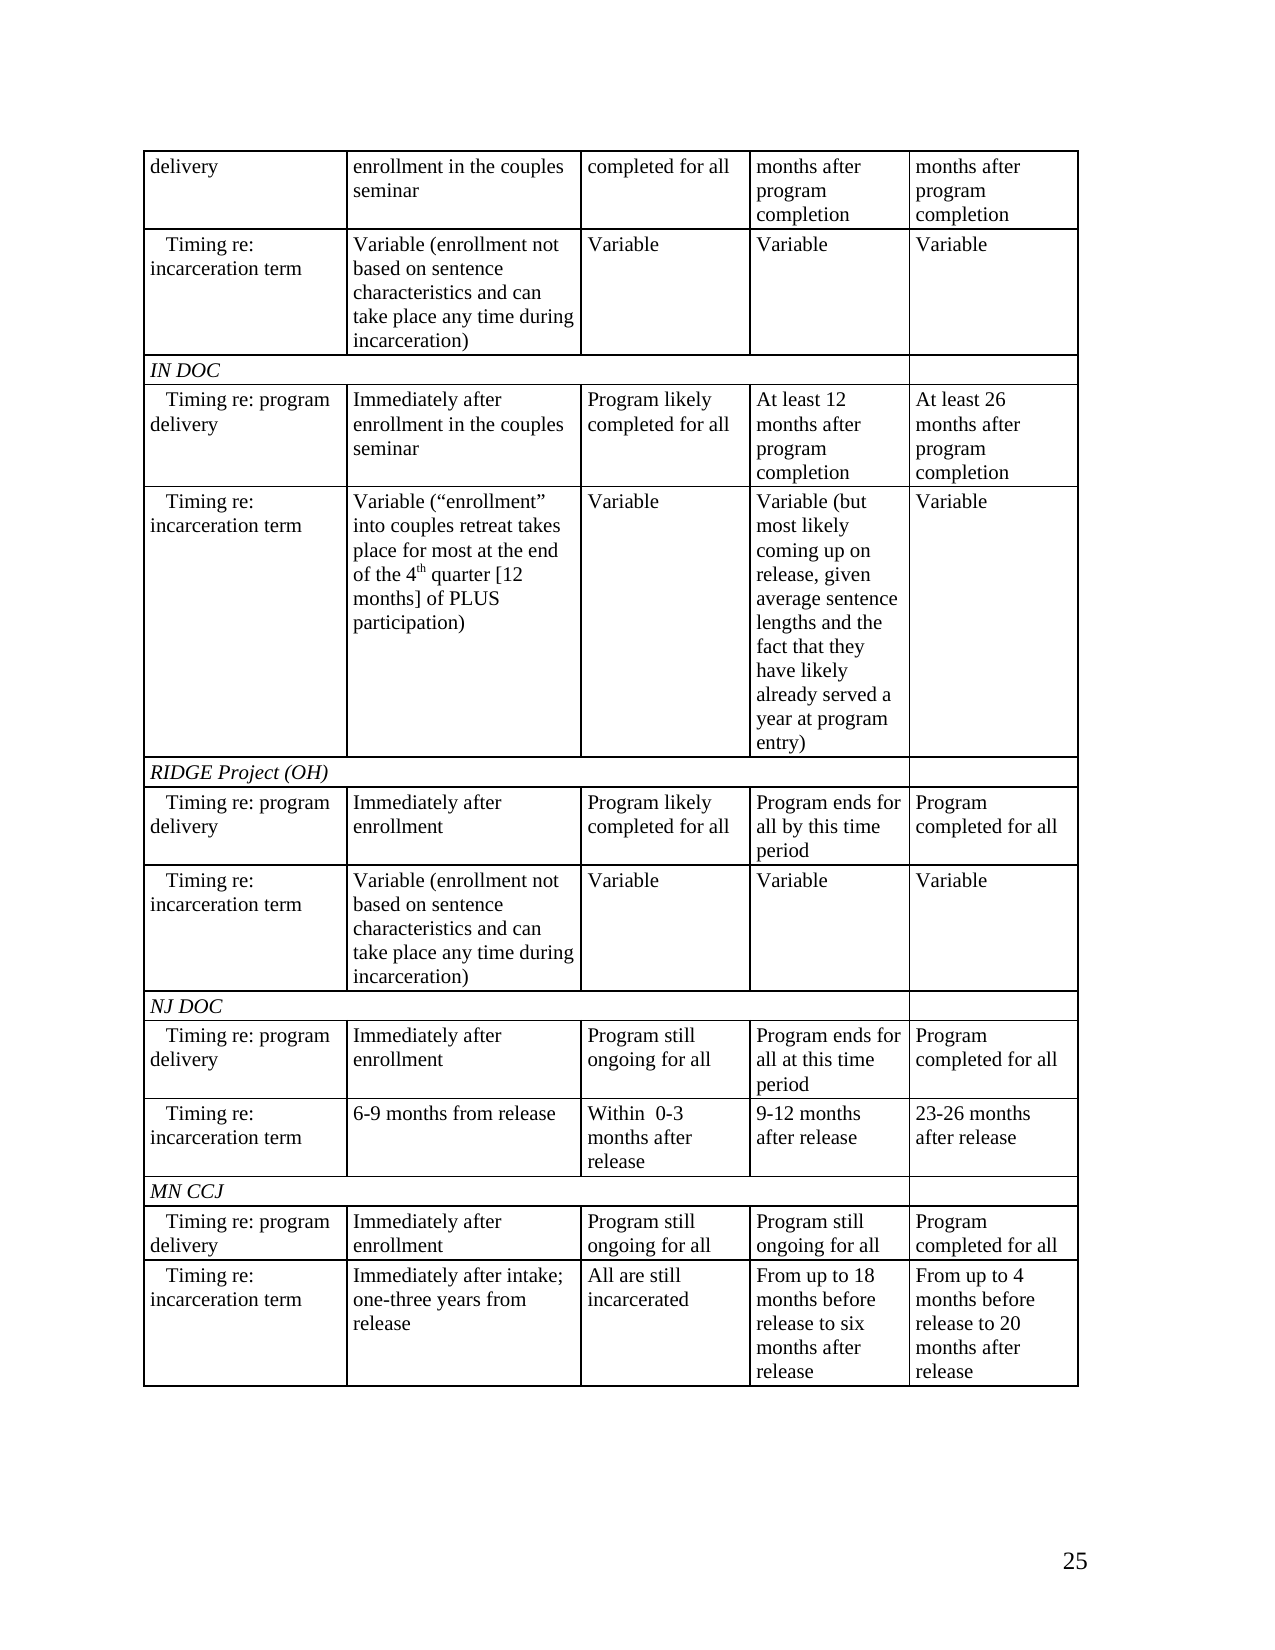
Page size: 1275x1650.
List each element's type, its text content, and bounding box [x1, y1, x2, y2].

table_cell Timing re: incarceration term [145, 866, 346, 990]
table_cell Program completed for all [910, 788, 1077, 864]
table_cell Within 0-3 months after release [582, 1099, 749, 1176]
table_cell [582, 152, 749, 228]
table_cell Variable (enrollment not based on sentence characteristics and can take place any time during incarceration) [348, 866, 580, 990]
table_cell Variable [751, 866, 909, 990]
table_cell [910, 992, 1077, 1020]
table_cell IN DOC [145, 356, 909, 384]
table_cell Program still ongoing for all [751, 1207, 909, 1259]
table_cell Program ends for all by this time period [751, 788, 909, 864]
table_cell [751, 152, 909, 228]
table_cell Variable [582, 866, 749, 990]
table_cell 9-12 months after release [751, 1099, 909, 1176]
table_cell Variable [910, 487, 1077, 756]
table_cell 6-9 months from release [348, 1099, 580, 1176]
table_cell Program likely completed for all [582, 385, 749, 486]
table_cell Immediately after enrollment [348, 1207, 580, 1259]
table_cell Variable (but most likely coming up on release, given average sentence lengths and the fact that they have likely already served a year at program entry) [751, 487, 909, 756]
table_cell Immediately after intake; one-three years from release [348, 1261, 580, 1385]
table_cell [910, 356, 1077, 384]
table_cell RIDGE Project (OH) [145, 758, 909, 786]
table_cell From up to 4 months before release to 20 months after release [910, 1261, 1077, 1385]
table_cell Timing re: incarceration term [145, 487, 346, 756]
table_cell Variable [910, 866, 1077, 990]
table_cell At least 12 months after program completion [751, 385, 909, 486]
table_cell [145, 152, 346, 228]
table_cell Program still ongoing for all [582, 1021, 749, 1098]
table_cell Timing re: incarceration term [145, 230, 346, 354]
table_cell Timing re: incarceration term [145, 1099, 346, 1176]
table_cell [910, 758, 1077, 786]
table_cell Program completed for all [910, 1207, 1077, 1259]
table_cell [348, 152, 580, 228]
table_cell Immediately after enrollment in the couples seminar [348, 385, 580, 486]
table_cell Timing re: program delivery [145, 1207, 346, 1259]
table_cell All are still incarcerated [582, 1261, 749, 1385]
table_cell Program likely completed for all [582, 788, 749, 864]
table_cell 23-26 months after release [910, 1099, 1077, 1176]
table_cell Variable (enrollment not based on sentence characteristics and can take place any time during incarceration) [348, 230, 580, 354]
table_cell Variable [751, 230, 909, 354]
table_cell Immediately after enrollment [348, 1021, 580, 1098]
table_cell [910, 1177, 1077, 1205]
table_cell Variable (“enrollment” into couples retreat takes place for most at the end of the 4th quarter [12 months] of PLUS participation) [348, 487, 580, 756]
table_cell Immediately after enrollment [348, 788, 580, 864]
table_cell Timing re: program delivery [145, 1021, 346, 1098]
table_cell Program completed for all [910, 1021, 1077, 1098]
table_cell Variable [582, 230, 749, 354]
table_cell Timing re: program delivery [145, 788, 346, 864]
table_cell Timing re: incarceration term [145, 1261, 346, 1385]
table_cell Program ends for all at this time period [751, 1021, 909, 1098]
table_cell At least 26 months after program completion [910, 385, 1077, 486]
table_cell MN CCJ [145, 1177, 909, 1205]
table_cell NJ DOC [145, 992, 909, 1020]
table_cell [910, 152, 1077, 228]
table_cell Variable [910, 230, 1077, 354]
table_cell Variable [582, 487, 749, 756]
table_cell Program still ongoing for all [582, 1207, 749, 1259]
table_cell Timing re: program delivery [145, 385, 346, 486]
table_cell From up to 18 months before release to six months after release [751, 1261, 909, 1385]
